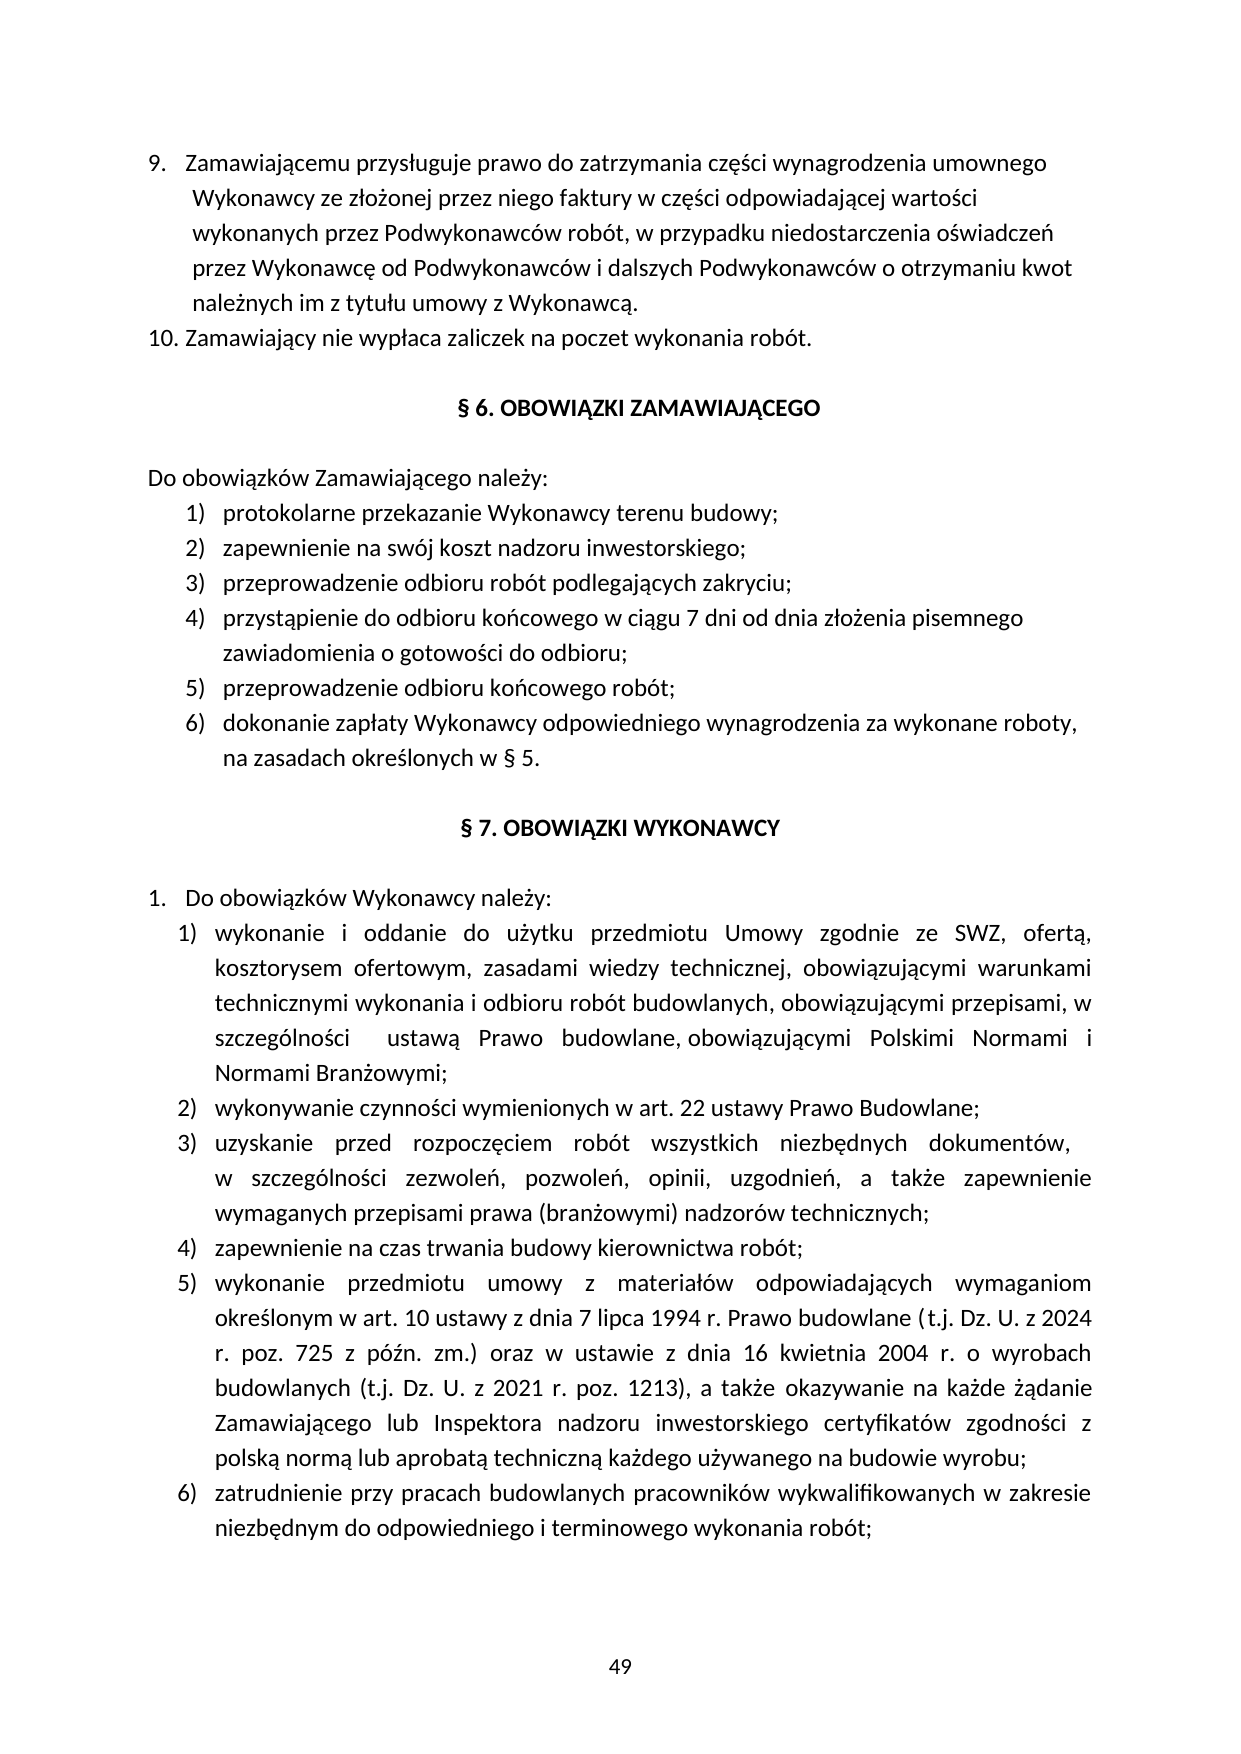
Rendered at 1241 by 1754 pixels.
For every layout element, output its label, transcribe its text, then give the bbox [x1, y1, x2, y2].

list Zamawiającemu przysługuje prawo do zatrzymania części wynagrodzenia umownego Wykonawcy ze złożonej przez niego faktury w części odpowiadającej wartości wykonanych przez Podwykonawców robót, w przypadku niedostarczenia oświadczeń przez Wykonawcę od Podwykonawców i dalszych Podwykonawców o otrzymaniu kwot należnych im z tytułu umowy z Wykonawcą. [148, 148, 1093, 318]
list przystąpienie do odbioru końcowego w ciągu 7 dni od dnia złożenia pisemnego zawiadomienia o gotowości do odbioru; [185, 603, 1093, 668]
text Do obowiązków Zamawiającego należy: [148, 463, 1093, 493]
list wykonanie przedmiotu umowy z materiałów odpowiadających wymaganiom określonym w art. 10 ustawy z dnia 7 lipca 1994 r. Prawo budowlane (t.j. Dz. U. z 2024 r. poz. 725 z późn. zm.) oraz w ustawie z dnia 16 kwietnia 2004 r. o wyrobach budowlanych (t.j. Dz. U. z 2021 r. poz. 1213), a także okazywanie na każde żądanie Zamawiającego lub Inspektora nadzoru inwestorskiego certyfikatów zgodności z polską normą lub aprobatą techniczną każdego używanego na budowie wyrobu; [177, 1268, 1093, 1473]
text § 7. OBOWIĄZKI WYKONAWCY [148, 813, 1093, 843]
list protokolarne przekazanie Wykonawcy terenu budowy; [185, 498, 1093, 528]
list zapewnienie na swój koszt nadzoru inwestorskiego; [185, 533, 1093, 563]
list uzyskanie przed rozpoczęciem robót wszystkich niezbędnych dokumentów, w szczególności zezwoleń, pozwoleń, opinii, uzgodnień, a także zapewnienie wymaganych przepisami prawa (branżowymi) nadzorów technicznych; [177, 1128, 1093, 1228]
list Do obowiązków Wykonawcy należy: [148, 883, 1093, 913]
list przeprowadzenie odbioru robót podlegających zakryciu; [185, 568, 1093, 598]
list dokonanie zapłaty Wykonawcy odpowiedniego wynagrodzenia za wykonane roboty, na zasadach określonych w § 5. [185, 708, 1093, 773]
list zatrudnienie przy pracach budowlanych pracowników wykwalifikowanych w zakresie niezbędnym do odpowiedniego i terminowego wykonania robót; [177, 1478, 1093, 1543]
list wykonywanie czynności wymienionych w art. 22 ustawy Prawo Budowlane; [177, 1093, 1093, 1123]
list przeprowadzenie odbioru końcowego robót; [185, 673, 1093, 703]
list Zamawiający nie wypłaca zaliczek na poczet wykonania robót. [148, 323, 1093, 353]
list wykonanie i oddanie do użytku przedmiotu Umowy zgodnie ze SWZ, ofertą, kosztorysem ofertowym, zasadami wiedzy technicznej, obowiązującymi warunkami technicznymi wykonania i odbioru robót budowlanych, obowiązującymi przepisami, w szczególności ustawą Prawo budowlane, obowiązującymi Polskimi Normami i Normami Branżowymi; [177, 918, 1093, 1088]
text § 6. OBOWIĄZKI ZAMAWIAJĄCEGO [185, 393, 1093, 423]
list zapewnienie na czas trwania budowy kierownictwa robót; [177, 1233, 1093, 1263]
